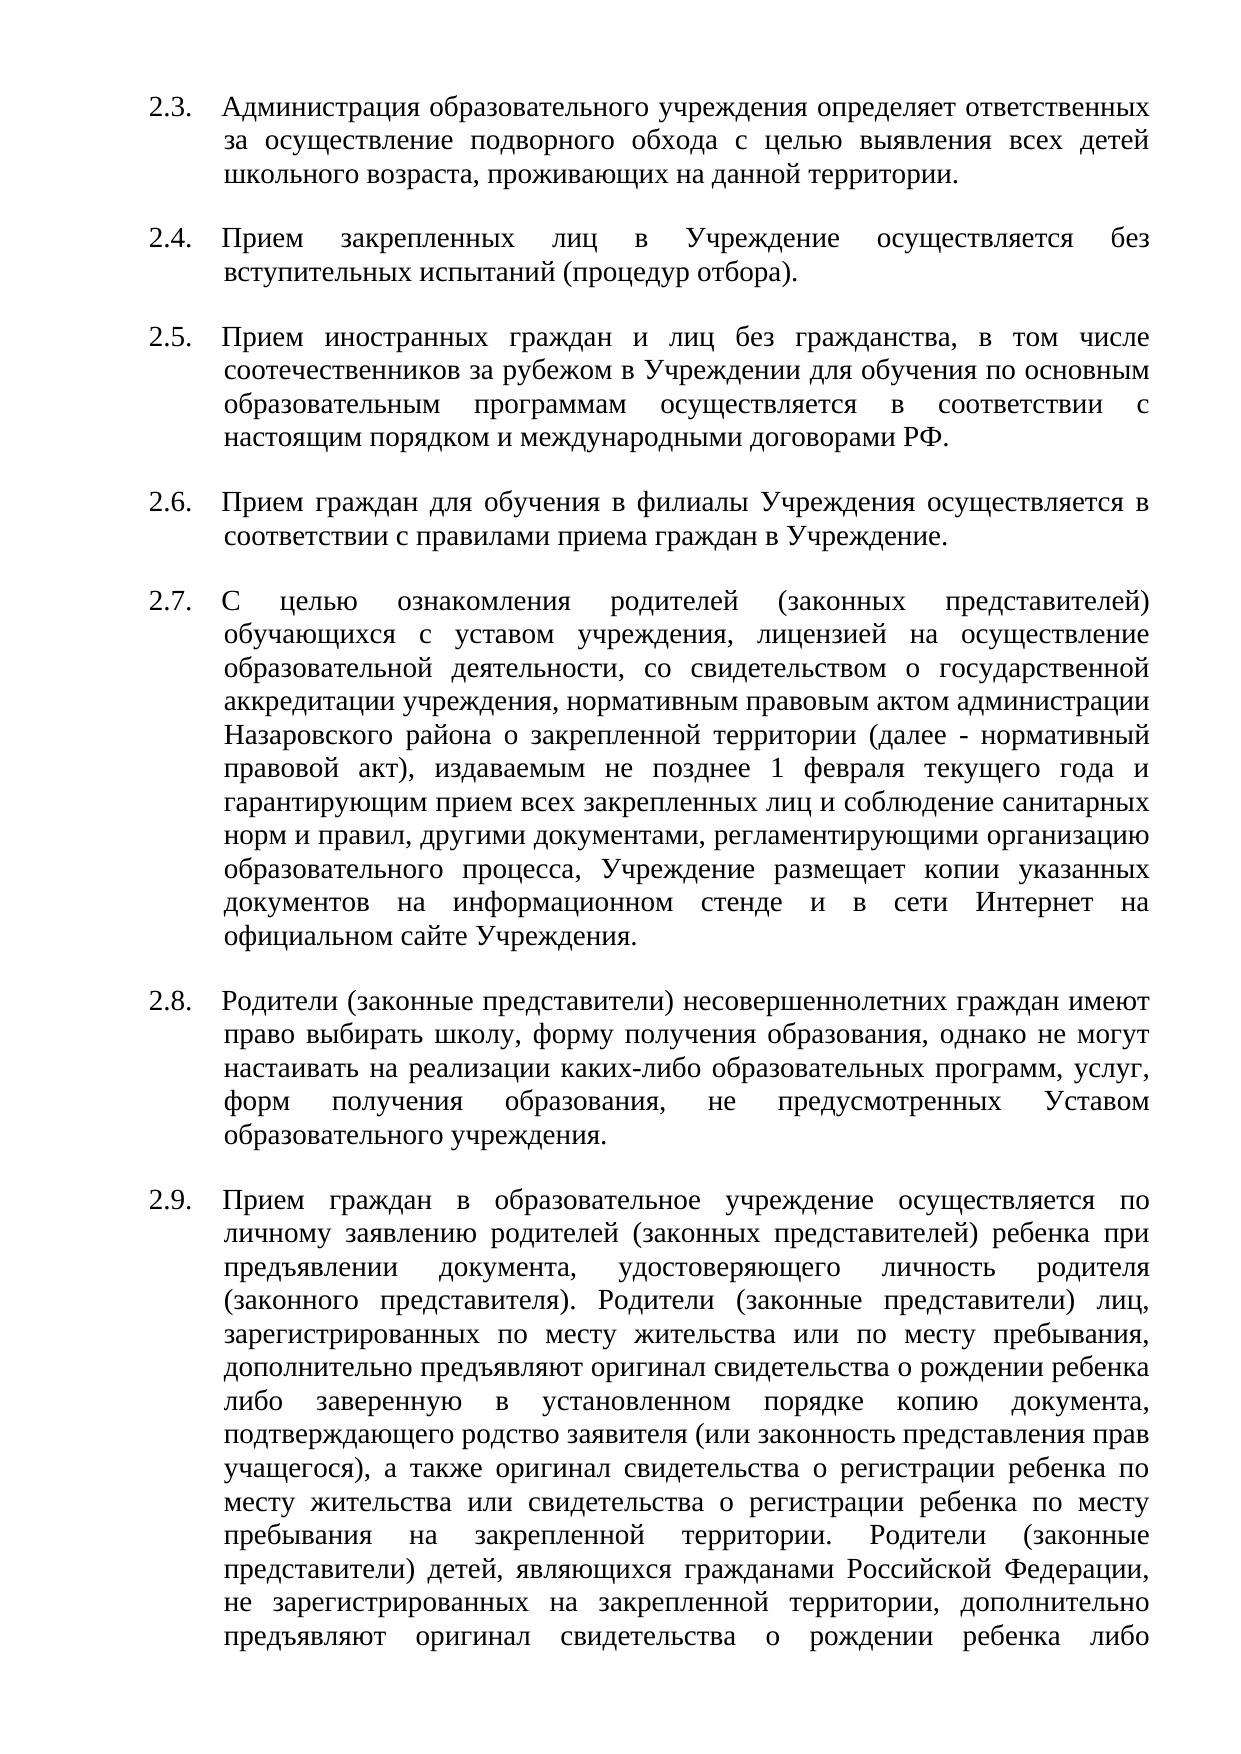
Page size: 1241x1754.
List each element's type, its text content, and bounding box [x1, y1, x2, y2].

list Родители (законные представители) несовершеннолетних граждан имеют право выбирать школу, форму получения образования, однако не могут настаивать на реализации каких-либо образовательных программ, услуг, форм получения образования, не предусмотренных Уставом образовательного учреждения. [148, 983, 1150, 1151]
list С целью ознакомления родителей (законных представителей) обучающихся с уставом учреждения, лицензией на осуществление образовательной деятельности, со свидетельством о государственной аккредитации учреждения, нормативным правовым актом администрации Назаровского района о закрепленной территории (далее - нормативный правовой акт), издаваемым не позднее 1 февраля текущего года и гарантирующим прием всех закрепленных лиц и соблюдение санитарных норм и правил, другими документами, регламентирующими организацию образовательного процесса, Учреждение размещает копии указанных документов на информационном стенде и в сети Интернет на официальном сайте Учреждения. [148, 583, 1150, 952]
list Администрация образовательного учреждения определяет ответственных за осуществление подворного обхода с целью выявления всех детей школьного возраста, проживающих на данной территории. [148, 89, 1150, 190]
list Прием закрепленных лиц в Учреждение осуществляется без вступительных испытаний (процедур отбора). [148, 221, 1150, 288]
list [148, 1182, 1150, 1652]
list Прием иностранных граждан и лиц без гражданства, в том числе соотечественников за рубежом в Учреждении для обучения по основным образовательным программам осуществляется в соответствии с настоящим порядком и международными договорами РФ. [148, 319, 1150, 454]
list Прием граждан для обучения в филиалы Учреждения осуществляется в соответствии с правилами приема граждан в Учреждение. [148, 485, 1150, 552]
